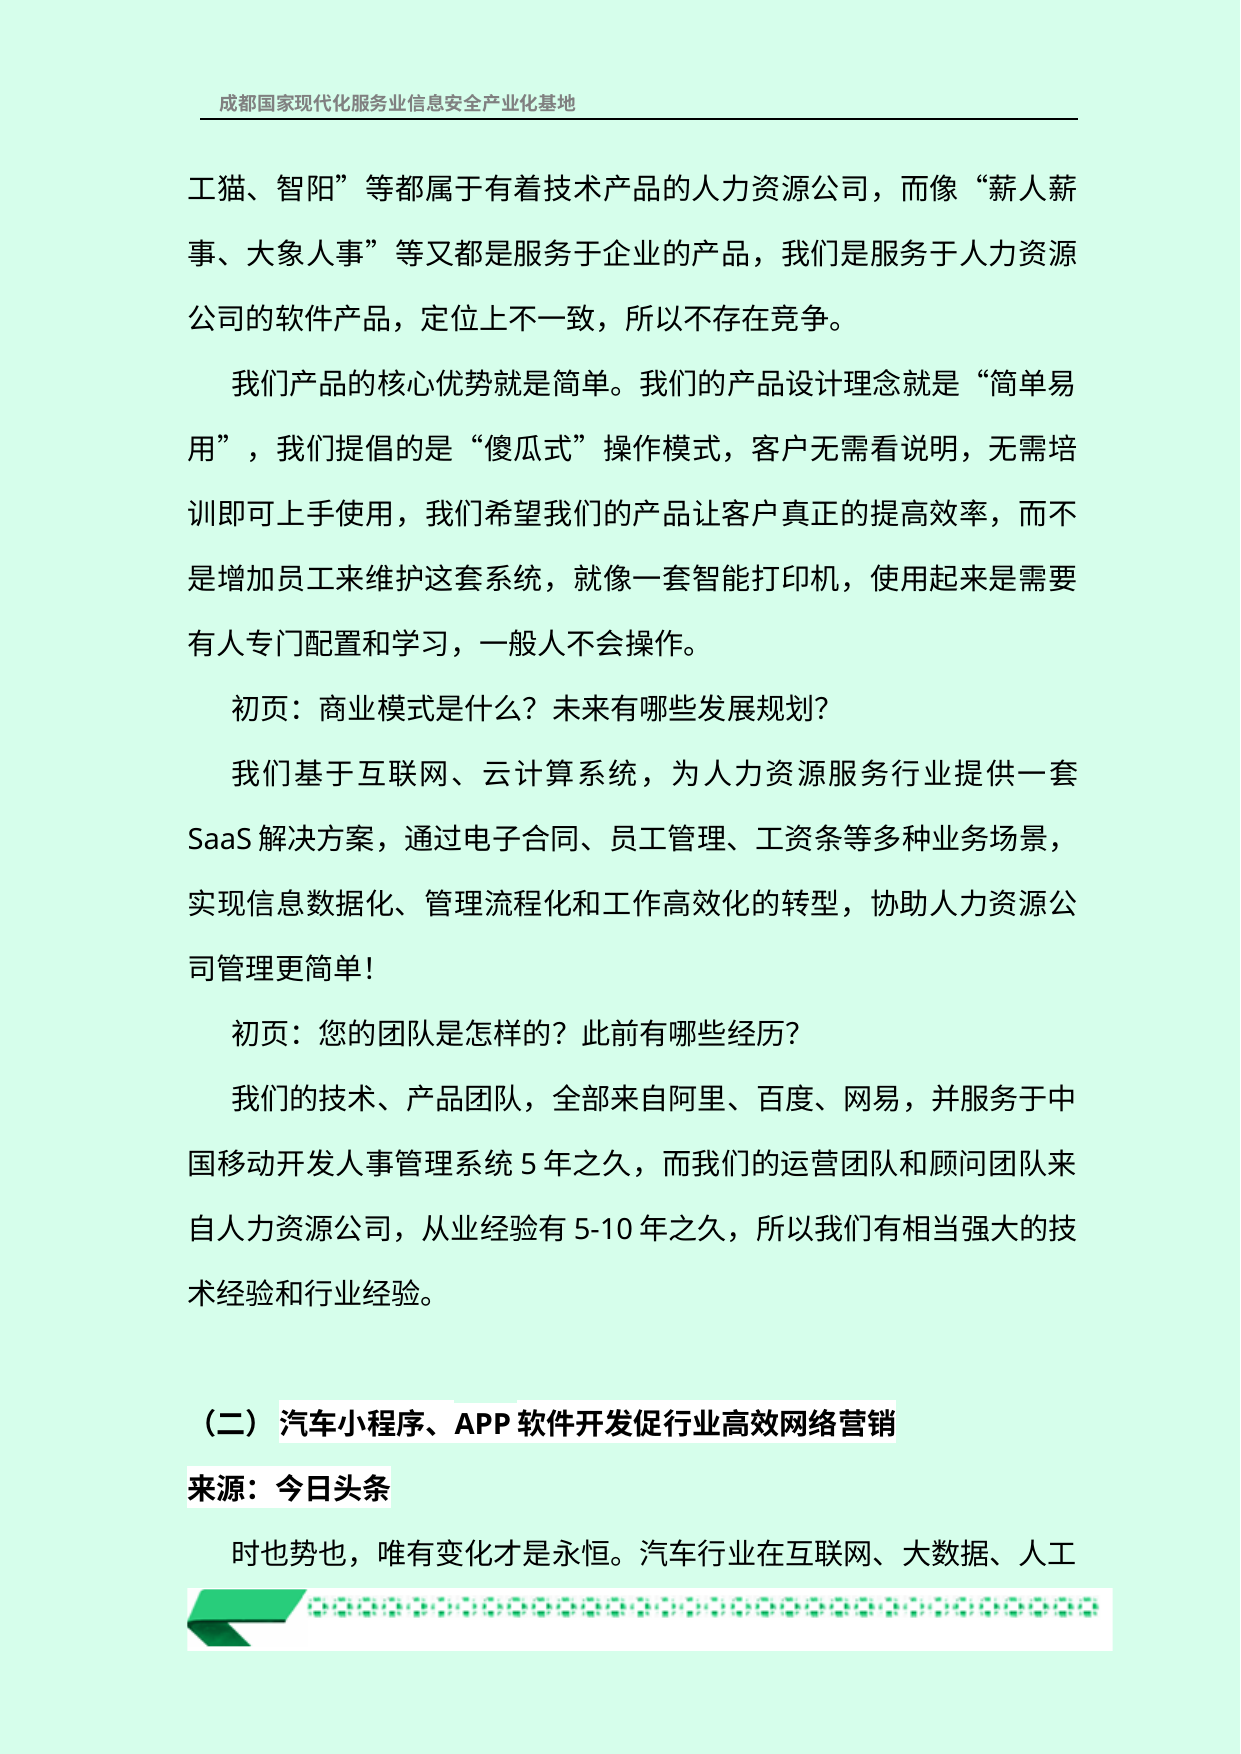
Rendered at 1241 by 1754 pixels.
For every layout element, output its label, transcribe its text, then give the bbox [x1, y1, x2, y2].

subtitle 汽车小程序、APP软件开发促行业高效网络营销 [187, 1389, 1078, 1454]
text 我们的技术、产品团队，全部来自阿里、百度、网易，并服务于中国移动开发人事管理系统5年之久，而我们的运营团队和顾问团队来自人力资源公司，从业经验有5-10年之久，所以我们有相当强大的技术经验和行业经验。 [187, 1064, 1078, 1324]
picture [187, 1588, 1113, 1651]
text 我们产品的核心优势就是简单。我们的产品设计理念就是“简单易用”，我们提倡的是“傻瓜式”操作模式，客户无需看说明，无需培训即可上手使用，我们希望我们的产品让客户真正的提高效率，而不是增加员工来维护这套系统，就像一套智能打印机，使用起来是需要有人专门配置和学习，一般人不会操作。 [187, 349, 1078, 674]
text 初页：您的团队是怎样的？此前有哪些经历？ [187, 999, 1078, 1064]
text 初页：商业模式是什么？未来有哪些发展规划？ [187, 674, 1078, 739]
subtitle 来源：今日头条 [187, 1454, 1078, 1519]
text 我们基于互联网、云计算系统，为人力资源服务行业提供一套SaaS解决方案，通过电子合同、员工管理、工资条等多种业务场景，实现信息数据化、管理流程化和工作高效化的转型，协助人力资源公司管理更简单！ [187, 739, 1078, 999]
